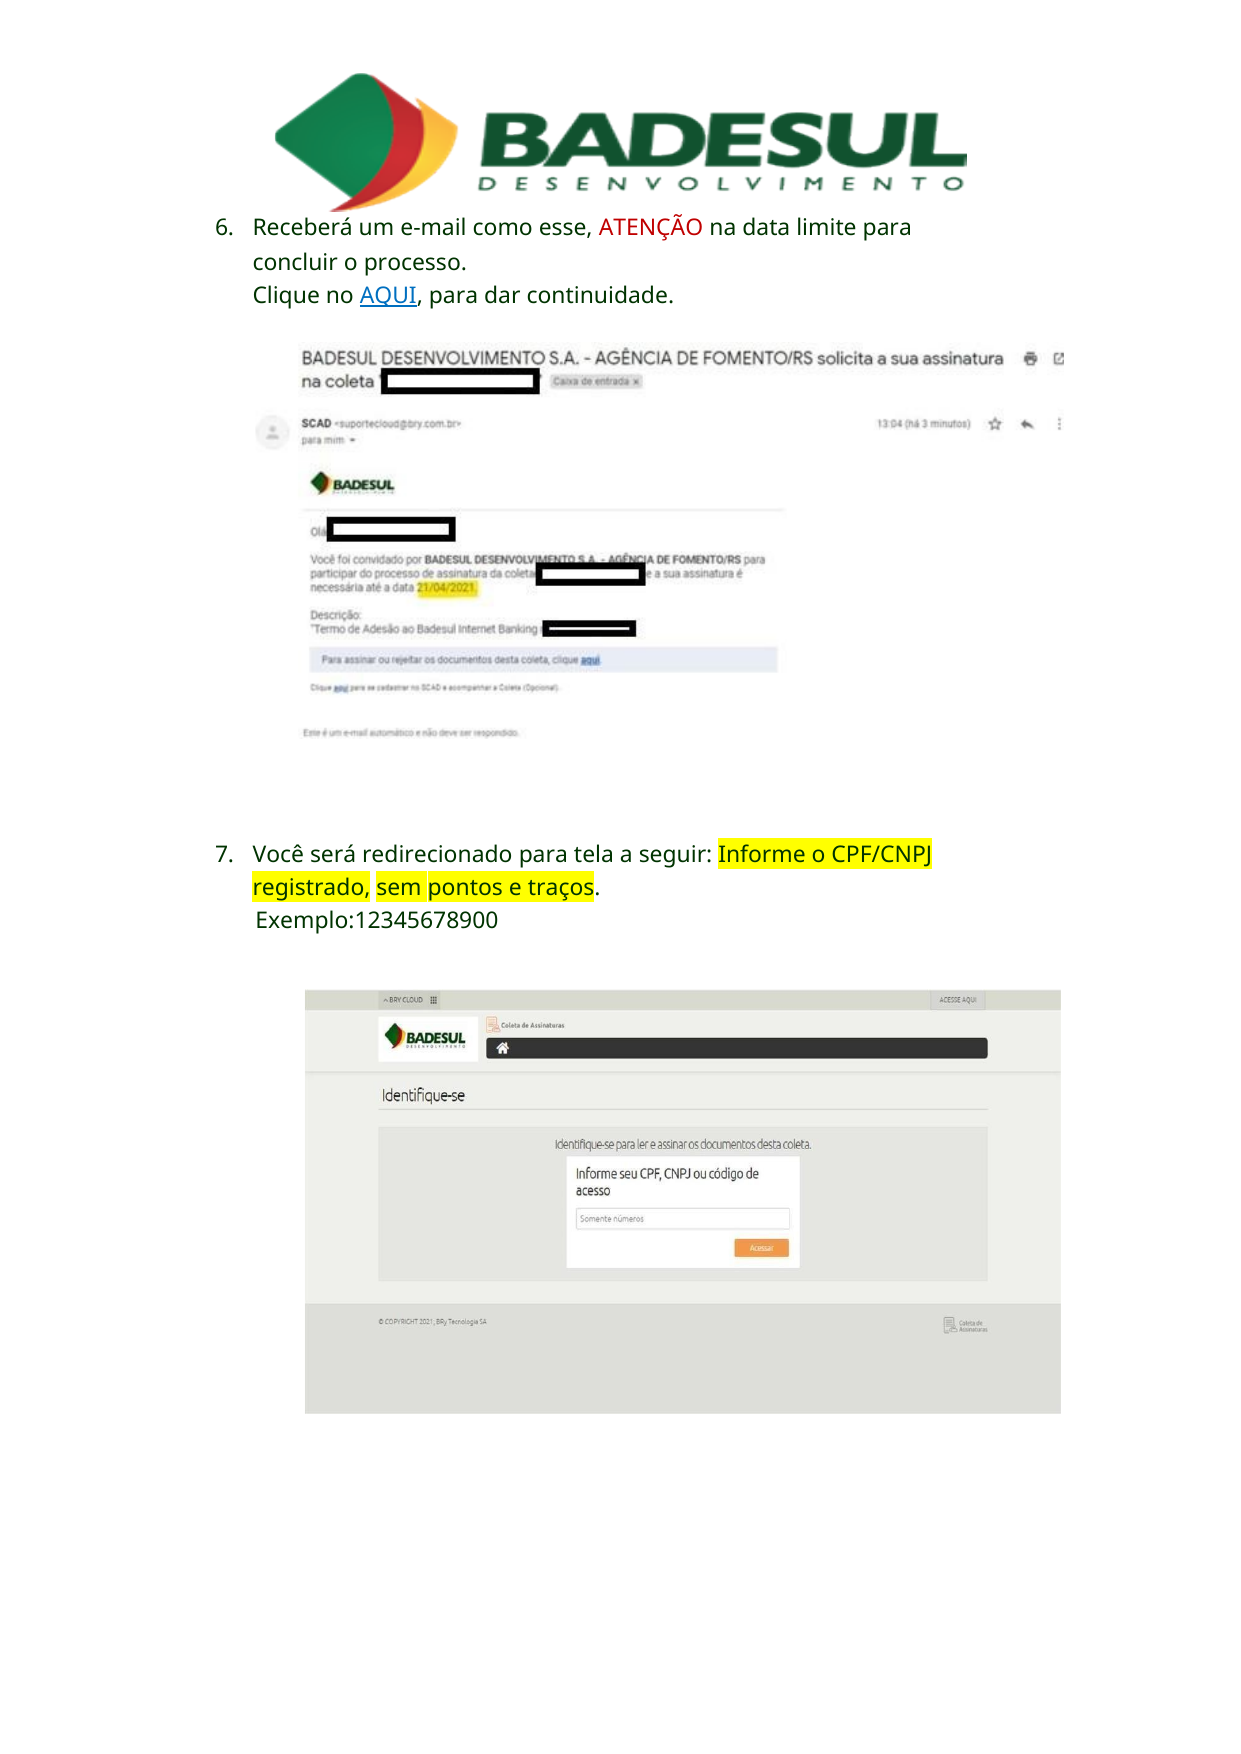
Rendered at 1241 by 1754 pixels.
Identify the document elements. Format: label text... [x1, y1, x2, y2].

text Clique no AQUI, para dar continuidade. [252, 282, 1088, 308]
picture [255, 342, 1064, 739]
picture [274, 73, 967, 210]
list Receberá um e-mail como esse, ATENÇÃO na data limite para concluir o processo. [215, 210, 999, 278]
picture [304, 989, 1061, 1414]
text Exemplo:12345678900 [255, 904, 1088, 936]
list Você será redirecionado para tela a seguir: Informe o CPF/CNPJ registrado, sem pontos e traços. [215, 838, 1021, 902]
